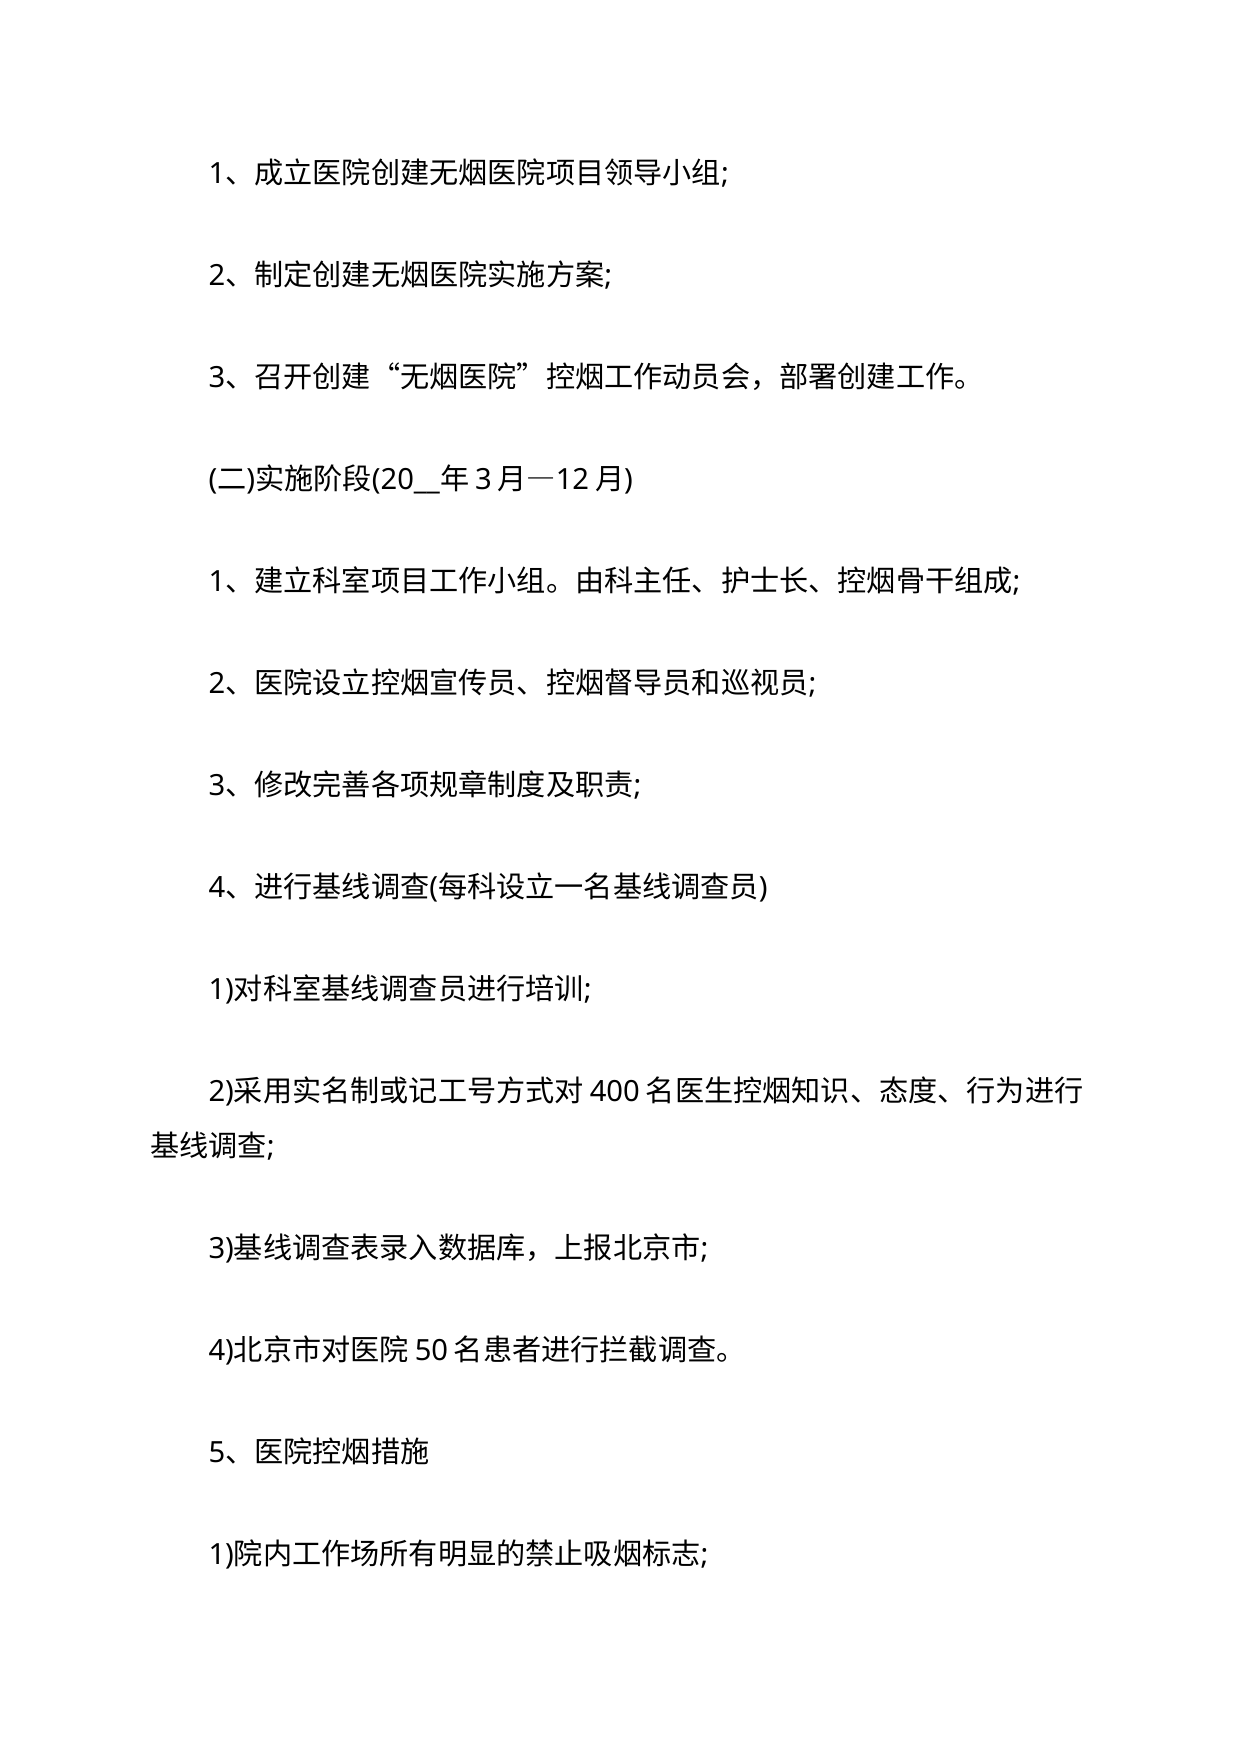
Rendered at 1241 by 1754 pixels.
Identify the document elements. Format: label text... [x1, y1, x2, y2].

text 5、医院控烟措施 [150, 1429, 1090, 1471]
text 4)北京市对医院50名患者进行拦截调查。 [150, 1327, 1090, 1369]
text 3、召开创建“无烟医院”控烟工作动员会，部署创建工作。 [150, 354, 1090, 396]
text 3)基线调查表录入数据库，上报北京市; [150, 1225, 1090, 1267]
text 1)院内工作场所有明显的禁止吸烟标志; [150, 1531, 1090, 1573]
text 4、进行基线调查(每科设立一名基线调查员) [150, 864, 1090, 906]
text 1、成立医院创建无烟医院项目领导小组; [150, 150, 1090, 192]
text (二)实施阶段(20__年3月—12月) [150, 456, 1090, 498]
text 1、建立科室项目工作小组。由科主任、护士长、控烟骨干组成; [150, 558, 1090, 600]
text 1)对科室基线调查员进行培训; [150, 966, 1090, 1008]
text 3、修改完善各项规章制度及职责; [150, 762, 1090, 804]
text 2、制定创建无烟医院实施方案; [150, 252, 1090, 294]
text 2)采用实名制或记工号方式对400名医生控烟知识、态度、行为进行基线调查; [150, 1068, 1090, 1165]
text 2、医院设立控烟宣传员、控烟督导员和巡视员; [150, 660, 1090, 702]
